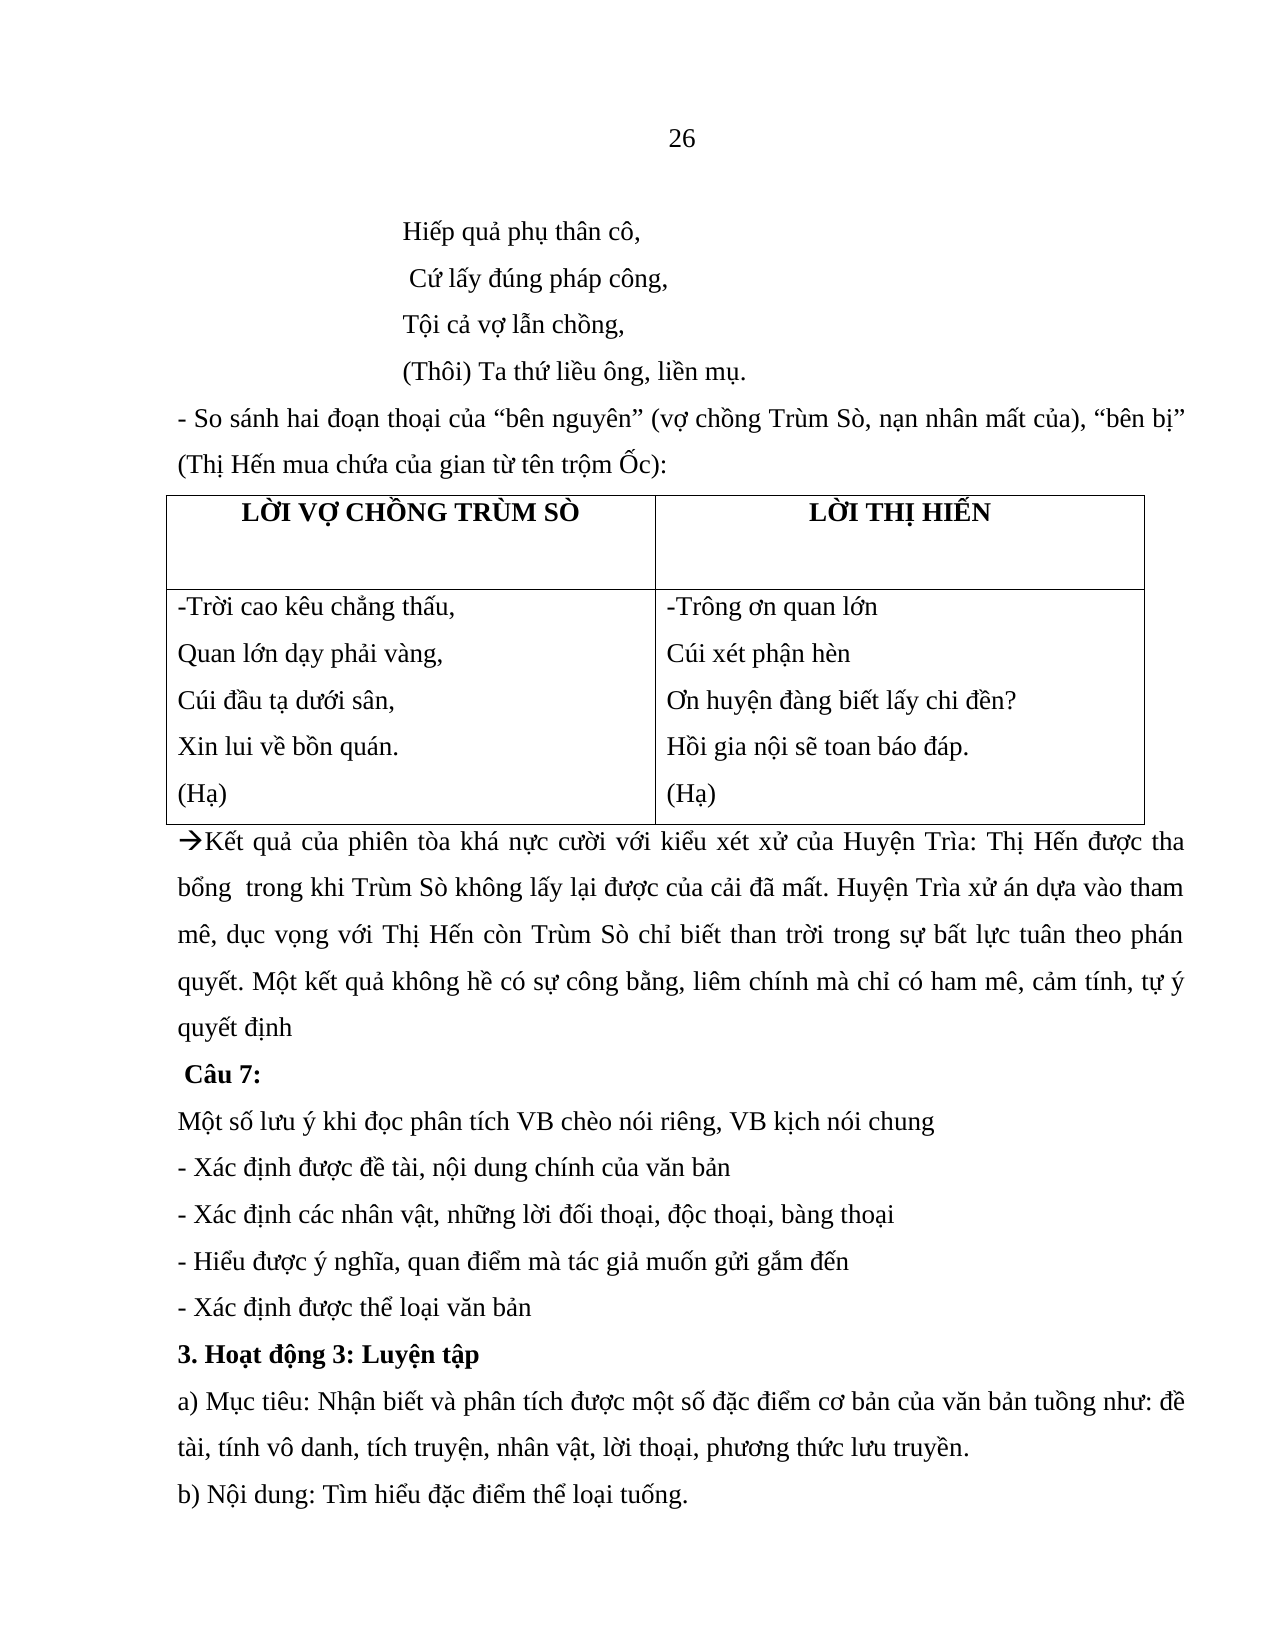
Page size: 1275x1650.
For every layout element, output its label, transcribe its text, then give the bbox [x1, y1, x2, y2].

table_header LỜI THỊ HIẾN [656, 496, 1144, 589]
text (Thôi) Ta thứ liều ông, liền mụ. [402, 355, 1186, 386]
text - Xác định các nhân vật, những lời đối thoại, độc thoại, bàng thoại [177, 1198, 1186, 1229]
table_cell -Trông ơn quan lớn Cúi xét phận hèn Ơn huyện đàng biết lấy chi đền? Hồi gia nội sẽ toan báo đáp. (Hạ) [656, 590, 1144, 824]
text - So sánh hai đoạn thoại của “bên nguyên” (vợ chồng Trùm Sò, nạn nhân mất của), “bên bị” (Thị Hến mua chứa của gian từ tên trộm Ốc): [177, 402, 1186, 479]
text Cứ lấy đúng pháp công, [402, 262, 1186, 293]
text Một số lưu ý khi đọc phân tích VB chèo nói riêng, VB kịch nói chung [177, 1105, 1186, 1136]
text - Xác định được đề tài, nội dung chính của văn bản [177, 1152, 1186, 1183]
text Tội cả vợ lẫn chồng, [402, 308, 1186, 339]
text - Hiểu được ý nghĩa, quan điểm mà tác giả muốn gửi gắm đến [177, 1245, 1186, 1276]
text a) Mục tiêu: Nhận biết và phân tích được một số đặc điểm cơ bản của văn bản tuồng như: đề tài, tính vô danh, tích truyện, nhân vật, lời thoại, phương thức lưu truyền. [177, 1385, 1186, 1463]
table_cell -Trời cao kêu chẳng thấu, Quan lớn dạy phải vàng, Cúi đầu tạ dưới sân, Xin lui về bồn quán. (Hạ) [167, 590, 655, 824]
text 3. Hoạt động 3: Luyện tập [177, 1338, 1186, 1369]
text b) Nội dung: Tìm hiểu đặc điểm thể loại tuống. [177, 1478, 1186, 1509]
text Kết quả của phiên tòa khá nực cười với kiểu xét xử của Huyện Trìa: Thị Hến được tha bổng trong khi Trùm Sò không lấy lại được của cải đã mất. Huyện Trìa xử án dựa vào tham mê, dục vọng với Thị Hến còn Trùm Sò chỉ biết than trời trong sự bất lực tuân theo phán quyết. Một kết quả không hề có sự công bằng, liêm chính mà chỉ có ham mê, cảm tính, tự ý quyết định [177, 825, 1186, 1043]
table_header LỜI VỢ CHỒNG TRÙM SÒ [167, 496, 655, 589]
text Hiếp quả phụ thân cô, [402, 215, 1186, 246]
text Câu 7: [177, 1058, 1186, 1089]
text - Xác định được thể loại văn bản [177, 1292, 1186, 1323]
